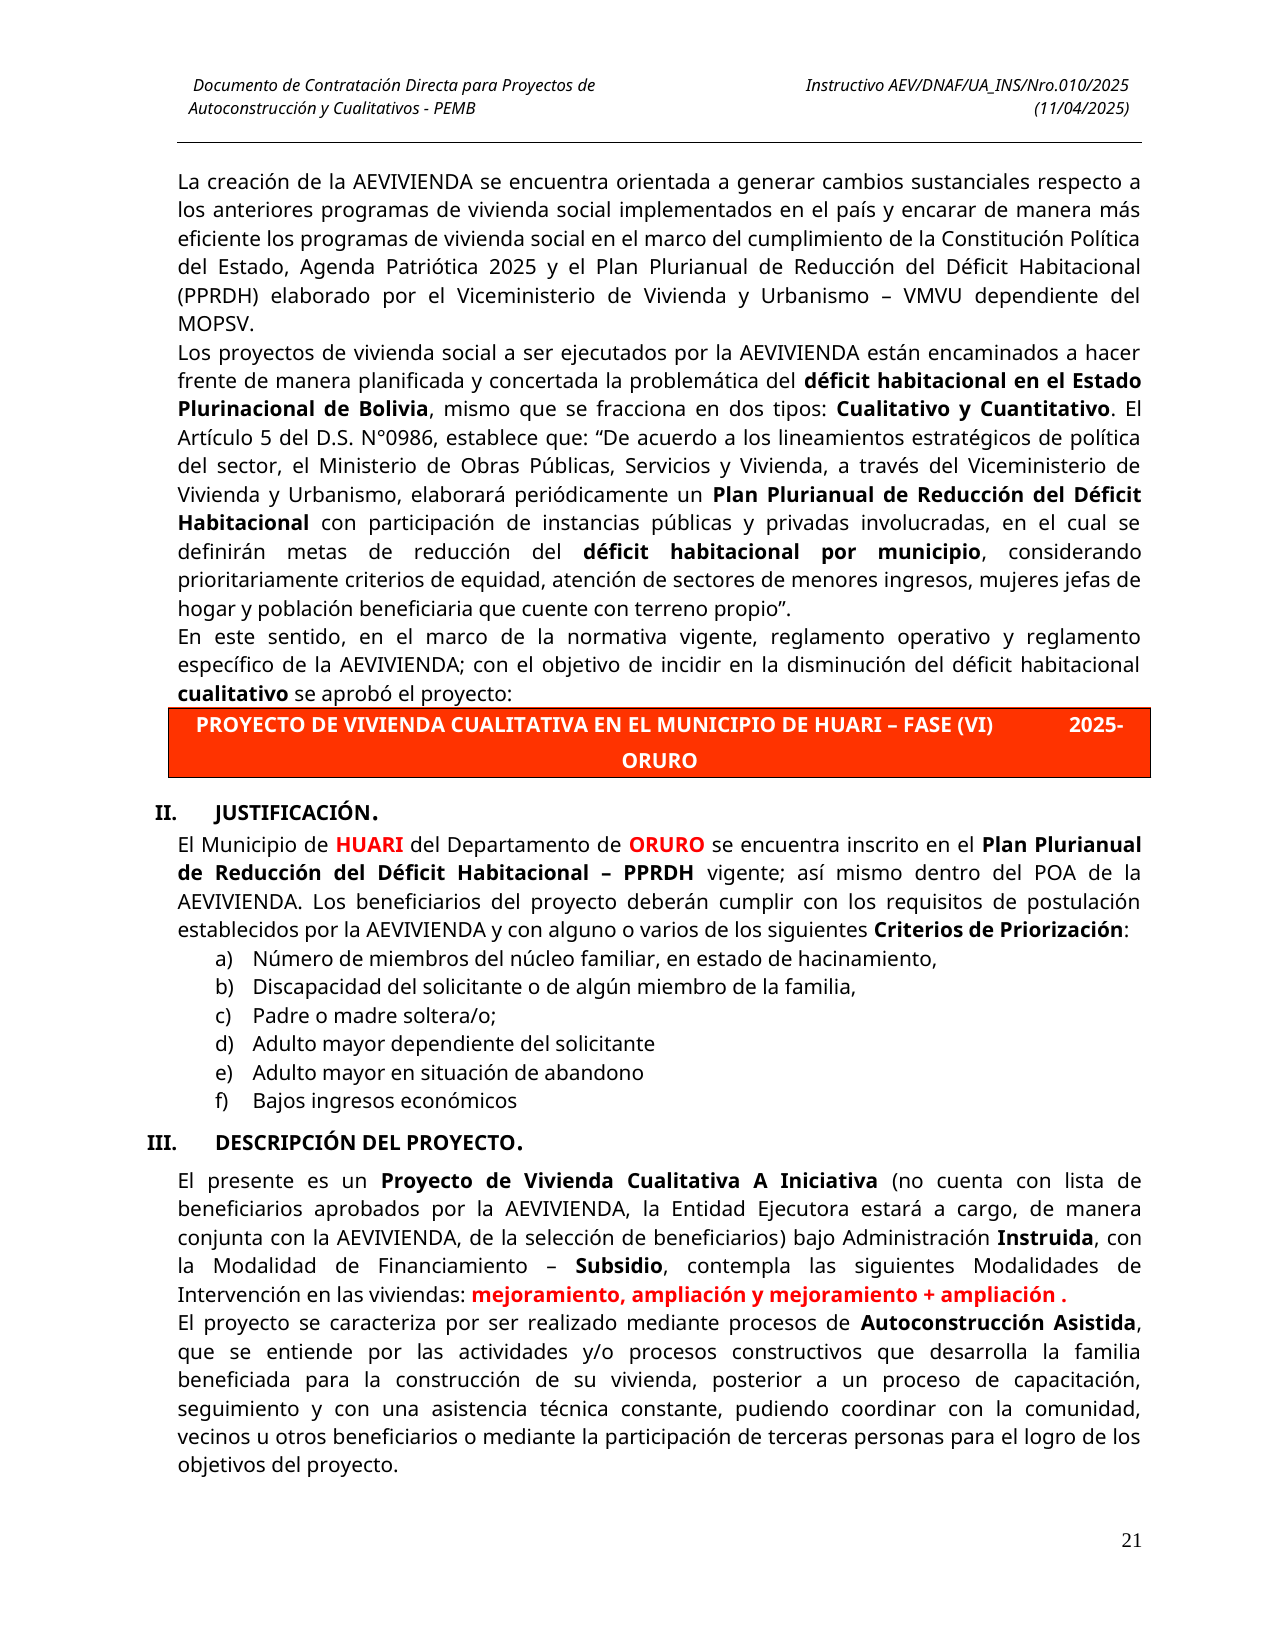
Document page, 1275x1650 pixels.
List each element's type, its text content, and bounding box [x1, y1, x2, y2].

text El Municipio de HUARI del Departamento de ORURO se encuentra inscrito en el Plan Plurianual de Reducción del Déficit Habitacional – PPRDH vigente; así mismo dentro del POA de la AEVIVIENDA. Los beneficiarios del proyecto deberán cumplir con los requisitos de postulación establecidos por la AEVIVIENDA y con alguno o varios de los siguientes Criterios de Priorización: [177, 830, 1142, 944]
list Adulto mayor en situación de abandono [215, 1058, 1142, 1086]
list Bajos ingresos económicos [215, 1086, 1142, 1114]
text PROYECTO DE VIVIENDA CUALITATIVA EN EL MUNICIPIO DE HUARI – FASE (VI) 2025- ORURO [169, 709, 1150, 777]
list Padre o madre soltera/o; [215, 1001, 1142, 1029]
text La creación de la AEVIVIENDA se encuentra orientada a generar cambios sustanciales respecto a los anteriores programas de vivienda social implementados en el país y encarar de manera más eficiente los programas de vivienda social en el marco del cumplimiento de la Constitución Política del Estado, Agenda Patriótica 2025 y el Plan Plurianual de Reducción del Déficit Habitacional (PPRDH) elaborado por el Viceministerio de Vivienda y Urbanismo – VMVU dependiente del MOPSV. [177, 167, 1142, 338]
list Adulto mayor dependiente del solicitante [215, 1029, 1142, 1058]
list DESCRIPCIÓN DEL PROYECTO. [177, 1114, 1142, 1160]
list JUSTIFICACIÓN. [177, 785, 1142, 830]
text El presente es un Proyecto de Vivienda Cualitativa A Iniciativa (no cuenta con lista de beneficiarios aprobados por la AEVIVIENDA, la Entidad Ejecutora estará a cargo, de manera conjunta con la AEVIVIENDA, de la selección de beneficiarios) bajo Administración Instruida, con la Modalidad de Financiamiento – Subsidio, contempla las siguientes Modalidades de Intervención en las viviendas: mejoramiento, ampliación y mejoramiento + ampliación . [177, 1166, 1142, 1308]
text En este sentido, en el marco de la normativa vigente, reglamento operativo y reglamento específico de la AEVIVIENDA; con el objetivo de incidir en la disminución del déficit habitacional cualitativo se aprobó el proyecto: [177, 622, 1142, 707]
text El proyecto se caracteriza por ser realizado mediante procesos de Autoconstrucción Asistida, que se entiende por las actividades y/o procesos constructivos que desarrolla la familia beneficiada para la construcción de su vivienda, posterior a un proceso de capacitación, seguimiento y con una asistencia técnica constante, pudiendo coordinar con la comunidad, vecinos u otros beneficiarios o mediante la participación de terceras personas para el logro de los objetivos del proyecto. [177, 1308, 1142, 1479]
text Los proyectos de vivienda social a ser ejecutados por la AEVIVIENDA están encaminados a hacer frente de manera planificada y concertada la problemática del déficit habitacional en el Estado Plurinacional de Bolivia, mismo que se fracciona en dos tipos: Cualitativo y Cuantitativo. El Artículo 5 del D.S. N°0986, establece que: “De acuerdo a los lineamientos estratégicos de política del sector, el Ministerio de Obras Públicas, Servicios y Vivienda, a través del Viceministerio de Vivienda y Urbanismo, elaborará periódicamente un Plan Plurianual de Reducción del Déficit Habitacional con participación de instancias públicas y privadas involucradas, en el cual se definirán metas de reducción del déficit habitacional por municipio, considerando prioritariamente criterios de equidad, atención de sectores de menores ingresos, mujeres jefas de hogar y población beneficiaria que cuente con terreno propio”. [177, 338, 1142, 622]
list Número de miembros del núcleo familiar, en estado de hacinamiento, [215, 944, 1142, 972]
list Discapacidad del solicitante o de algún miembro de la familia, [215, 972, 1142, 1001]
